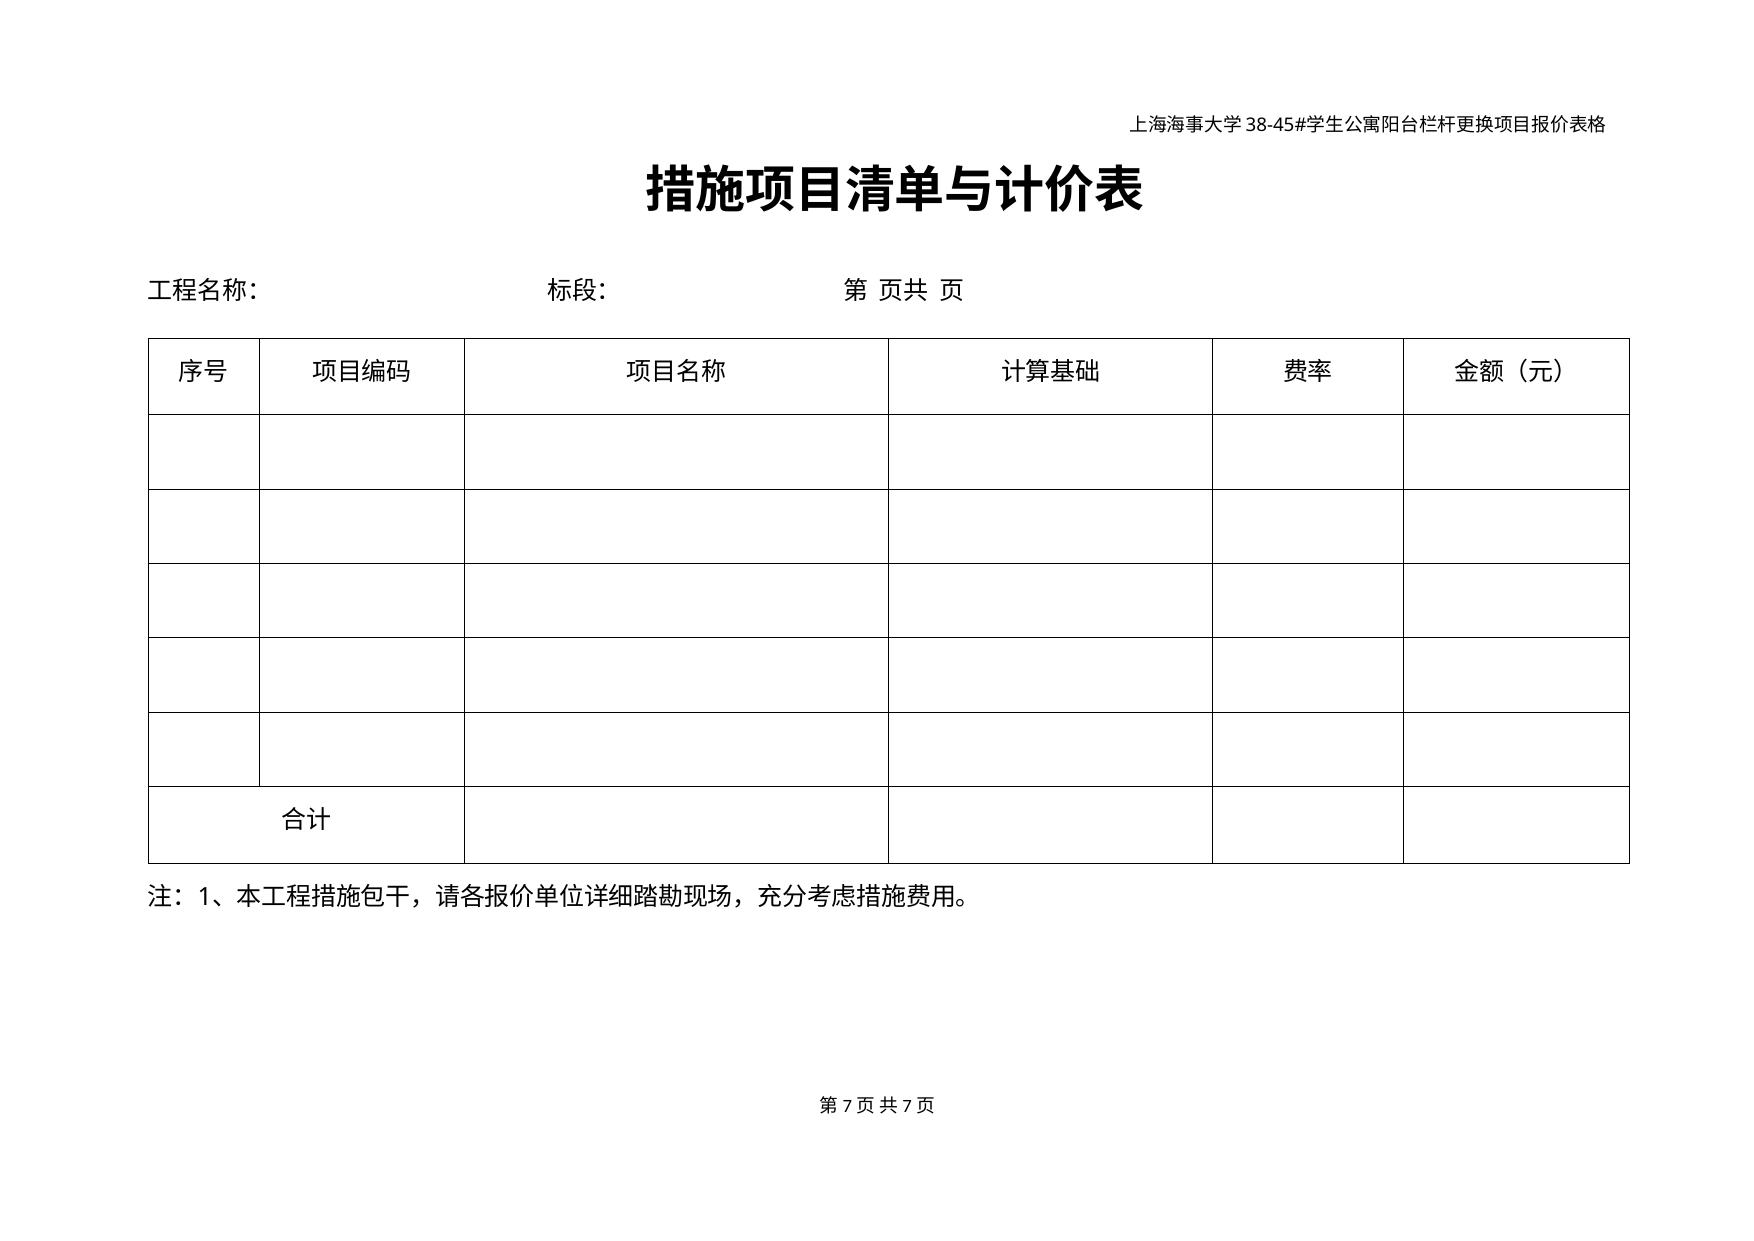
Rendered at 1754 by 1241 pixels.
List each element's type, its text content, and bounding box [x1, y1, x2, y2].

table_cell [1213, 490, 1403, 563]
table_cell [149, 415, 259, 488]
table_header 项目名称 [465, 339, 888, 414]
table_cell [889, 415, 1212, 488]
table_header 费率 [1213, 339, 1403, 414]
table_cell [465, 713, 888, 786]
table_cell [1213, 415, 1403, 488]
table_cell [260, 415, 464, 488]
table_cell [1404, 638, 1629, 712]
table_cell [465, 564, 888, 637]
table_cell [1213, 787, 1403, 863]
table_cell [260, 638, 464, 712]
table_cell [889, 713, 1212, 786]
table_cell [149, 638, 259, 712]
table_cell [1404, 787, 1629, 863]
table_header 金额（元） [1404, 339, 1629, 414]
table_cell [1404, 713, 1629, 786]
table_cell [260, 564, 464, 637]
table_cell [260, 713, 464, 786]
table_cell [1404, 415, 1629, 488]
table_cell [149, 564, 259, 637]
table_cell [149, 713, 259, 786]
table_header 序号 [149, 339, 259, 414]
text 工程名称： 标段： 第 页共 页 [148, 271, 1606, 307]
table_cell [260, 490, 464, 563]
table_cell [889, 638, 1212, 712]
table_cell [149, 490, 259, 563]
table_cell [889, 490, 1212, 563]
text 注：1、本工程措施包干，请各报价单位详细踏勘现场，充分考虑措施费用。 [148, 876, 1606, 912]
table_cell [465, 490, 888, 563]
table_cell [1213, 564, 1403, 637]
table_cell 合计 [149, 787, 464, 863]
table_cell [1404, 490, 1629, 563]
table_cell [1213, 713, 1403, 786]
table_cell [465, 638, 888, 712]
table_cell [889, 787, 1212, 863]
table_cell [889, 564, 1212, 637]
table_cell [465, 787, 888, 863]
table_cell [465, 415, 888, 488]
text 措施项目清单与计价表 [148, 150, 1606, 222]
table_header 项目编码 [260, 339, 464, 414]
table_cell [1404, 564, 1629, 637]
table_header 计算基础 [889, 339, 1212, 414]
table_cell [1213, 638, 1403, 712]
